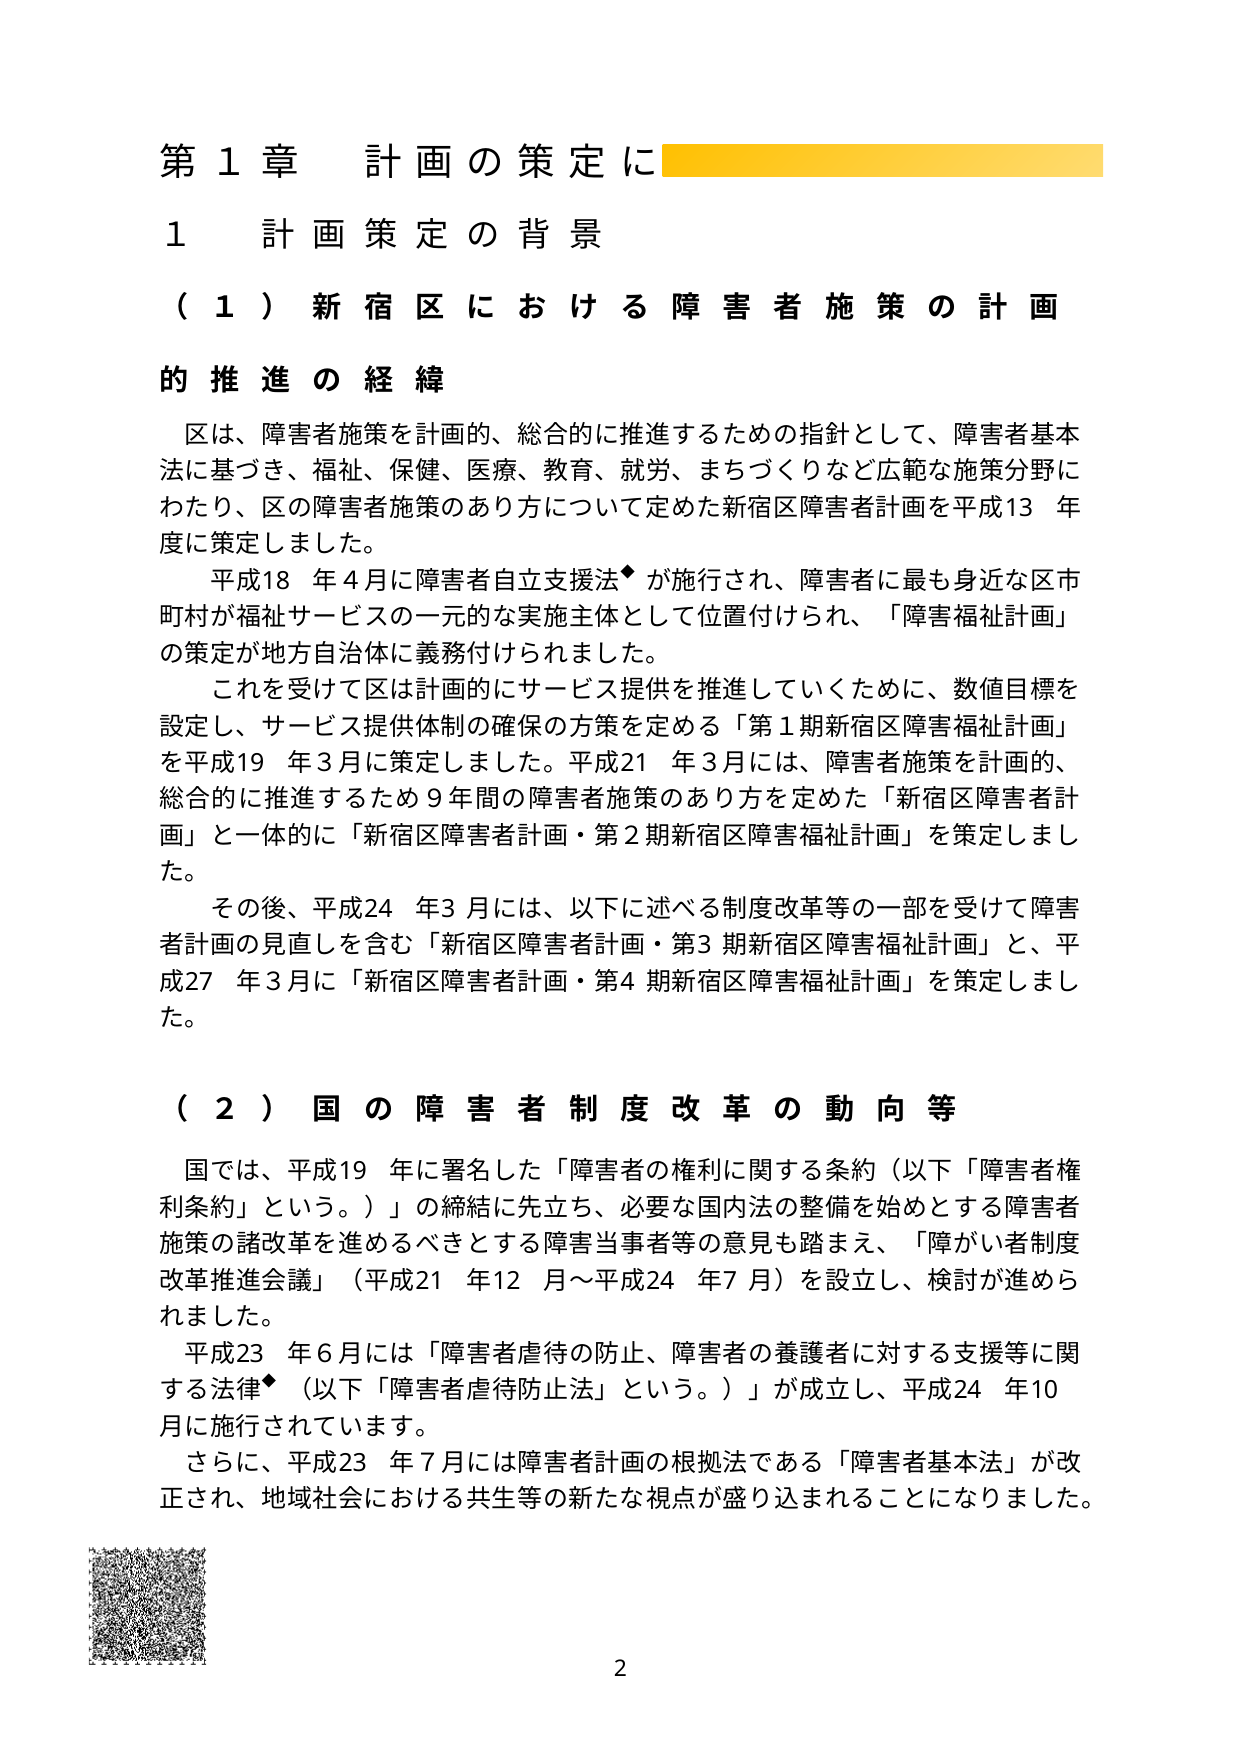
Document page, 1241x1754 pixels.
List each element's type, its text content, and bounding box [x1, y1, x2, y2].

picture [88, 1547, 207, 1665]
text その後、平成24年3月には、以下に述べる制度改革等の一部を受けて障害者計画の見直しを含む「新宿区障害者計画・第3期新宿区障害福祉計画」と、平成27年３月に「新宿区障害者計画・第4期新宿区障害福祉計画」を策定しました。 [159, 888, 1081, 1034]
subtitle （１）新宿区における障害者施策の計画的推進の経緯 [159, 268, 1081, 414]
text 第１章 計画の策定にあたって [159, 123, 1081, 196]
subtitle １ 計画策定の背景 [159, 196, 1081, 268]
text 平成18年４月に障害者自立支援法◆が施行され、障害者に最も身近な区市町村が福祉サービスの一元的な実施主体として位置付けられ、「障害福祉計画」の策定が地方自治体に義務付けられました。 [159, 560, 1081, 669]
text 平成23年６月には「障害者虐待の防止、障害者の養護者に対する支援等に関する法律◆（以下「障害者虐待防止法」という。）」が成立し、平成24年10月に施行されています。 [159, 1333, 1081, 1442]
text さらに、平成23年７月には障害者計画の根拠法である「障害者基本法」が改正され、地域社会における共生等の新たな視点が盛り込まれることになりました。 [159, 1442, 1081, 1515]
text 国では、平成19年に署名した「障害者の権利に関する条約（以下「障害者権利条約」という。）」の締結に先立ち、必要な国内法の整備を始めとする障害者施策の諸改革を進めるべきとする障害当事者等の意見も踏まえ、「障がい者制度改革推進会議」（平成21年12月～平成24年7月）を設立し、検討が進められました。 [159, 1151, 1081, 1333]
text これを受けて区は計画的にサービス提供を推進していくために、数値目標を設定し、サービス提供体制の確保の方策を定める「第１期新宿区障害福祉計画」を平成19年３月に策定しました。平成21年３月には、障害者施策を計画的、総合的に推進するため９年間の障害者施策のあり方を定めた「新宿区障害者計画」と一体的に「新宿区障害者計画・第２期新宿区障害福祉計画」を策定しました。 [159, 669, 1081, 888]
text 区は、障害者施策を計画的、総合的に推進するための指針として、障害者基本法に基づき、福祉、保健、医療、教育、就労、まちづくりなど広範な施策分野にわたり、区の障害者施策のあり方について定めた新宿区障害者計画を平成13年度に策定しました。 [159, 414, 1081, 560]
subtitle （２）国の障害者制度改革の動向等 [159, 1071, 1081, 1143]
